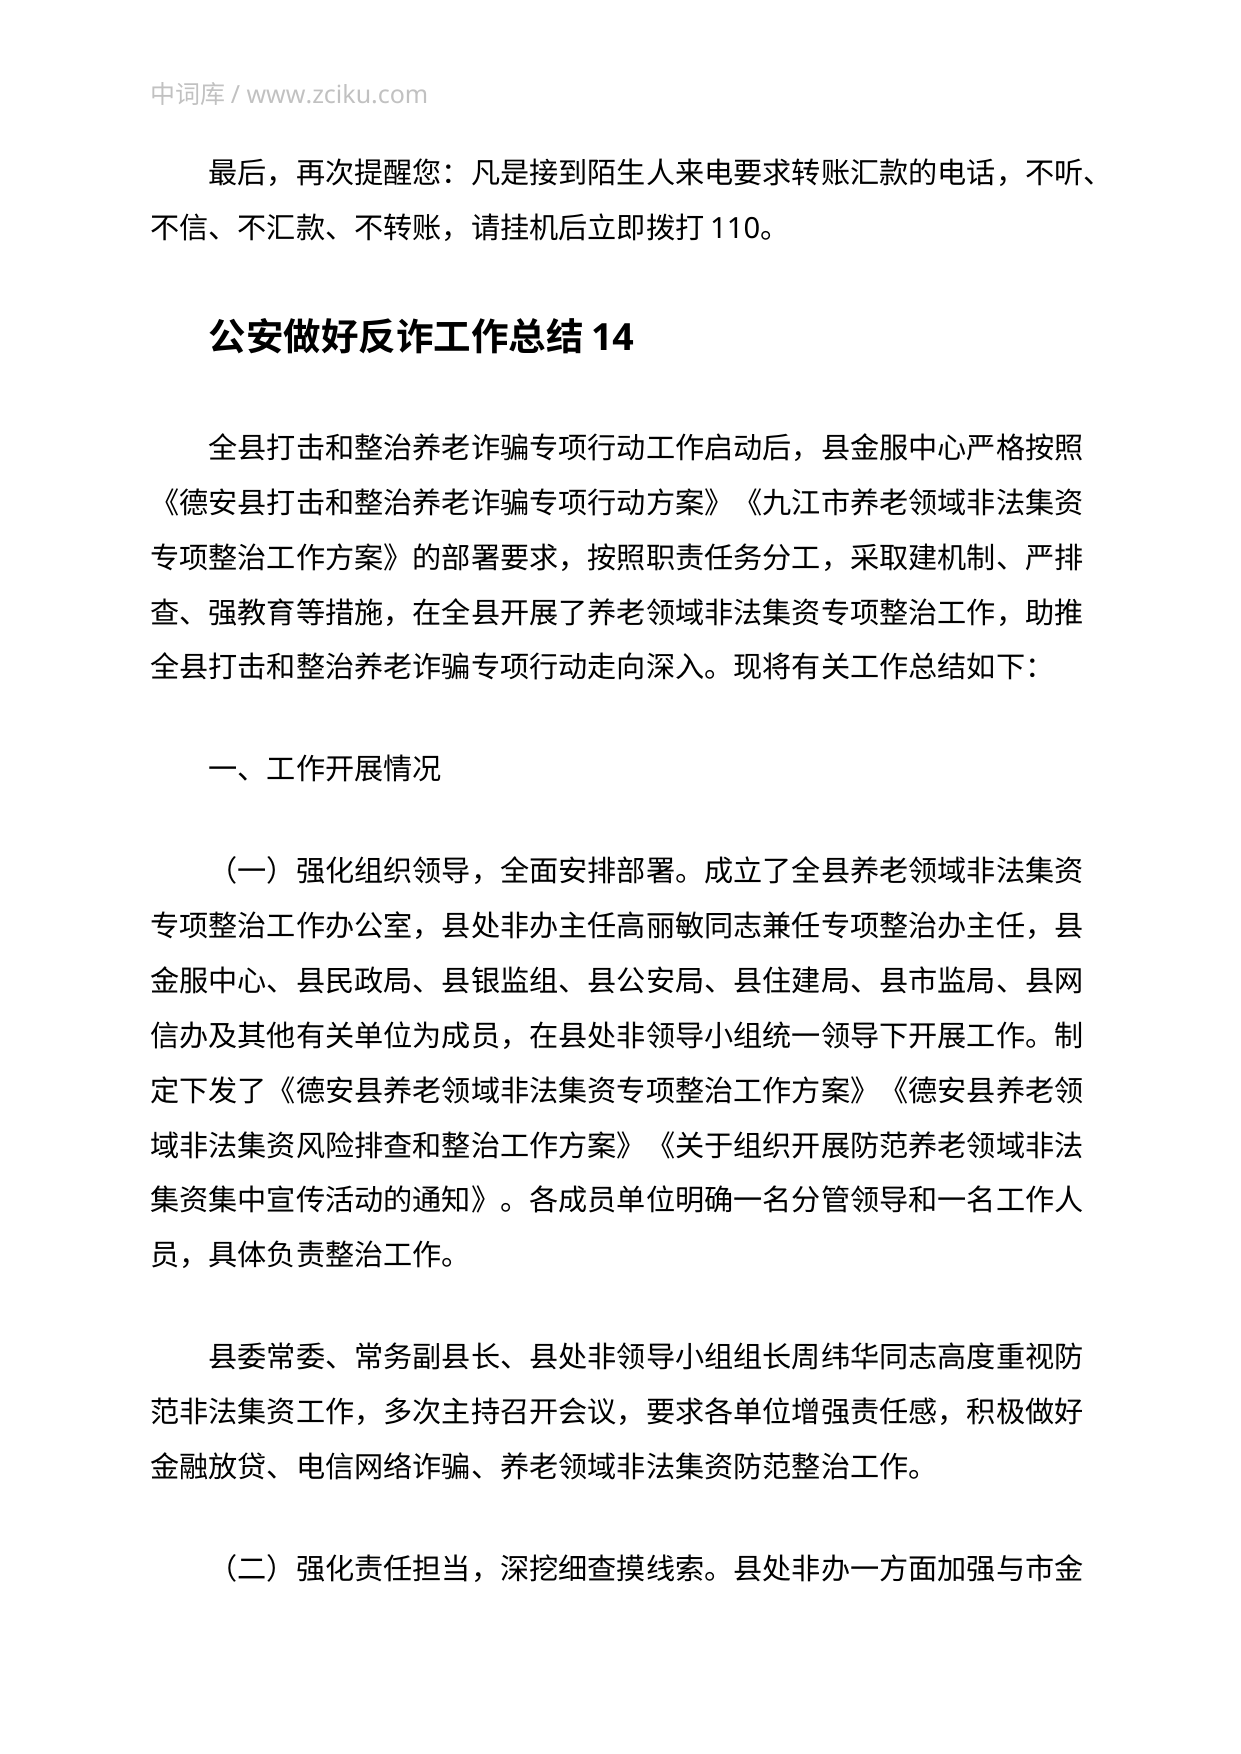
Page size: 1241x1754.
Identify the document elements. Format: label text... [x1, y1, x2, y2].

text 县委常委、常务副县长、县处非领导小组组长周纬华同志高度重视防范非法集资工作，多次主持召开会议，要求各单位增强责任感，积极做好金融放贷、电信网络诈骗、养老领域非法集资防范整治工作。 [150, 1334, 1090, 1486]
text 公安做好反诈工作总结14 [150, 307, 1090, 361]
text （一）强化组织领导，全面安排部署。成立了全县养老领域非法集资专项整治工作办公室，县处非办主任高丽敏同志兼任专项整治办主任，县金服中心、县民政局、县银监组、县公安局、县住建局、县市监局、县网信办及其他有关单位为成员，在县处非领导小组统一领导下开展工作。制定下发了《德安县养老领域非法集资专项整治工作方案》《德安县养老领域非法集资风险排查和整治工作方案》《关于组织开展防范养老领域非法集资集中宣传活动的通知》。各成员单位明确一名分管领导和一名工作人员，具体负责整治工作。 [150, 848, 1090, 1274]
text 一、工作开展情况 [150, 746, 1090, 788]
text 最后，再次提醒您：凡是接到陌生人来电要求转账汇款的电话，不听、不信、不汇款、不转账，请挂机后立即拨打110。 [150, 150, 1090, 247]
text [150, 1545, 1090, 1587]
text 全县打击和整治养老诈骗专项行动工作启动后，县金服中心严格按照《德安县打击和整治养老诈骗专项行动方案》《九江市养老领域非法集资专项整治工作方案》的部署要求，按照职责任务分工，采取建机制、严排查、强教育等措施，在全县开展了养老领域非法集资专项整治工作，助推全县打击和整治养老诈骗专项行动走向深入。现将有关工作总结如下： [150, 424, 1090, 686]
